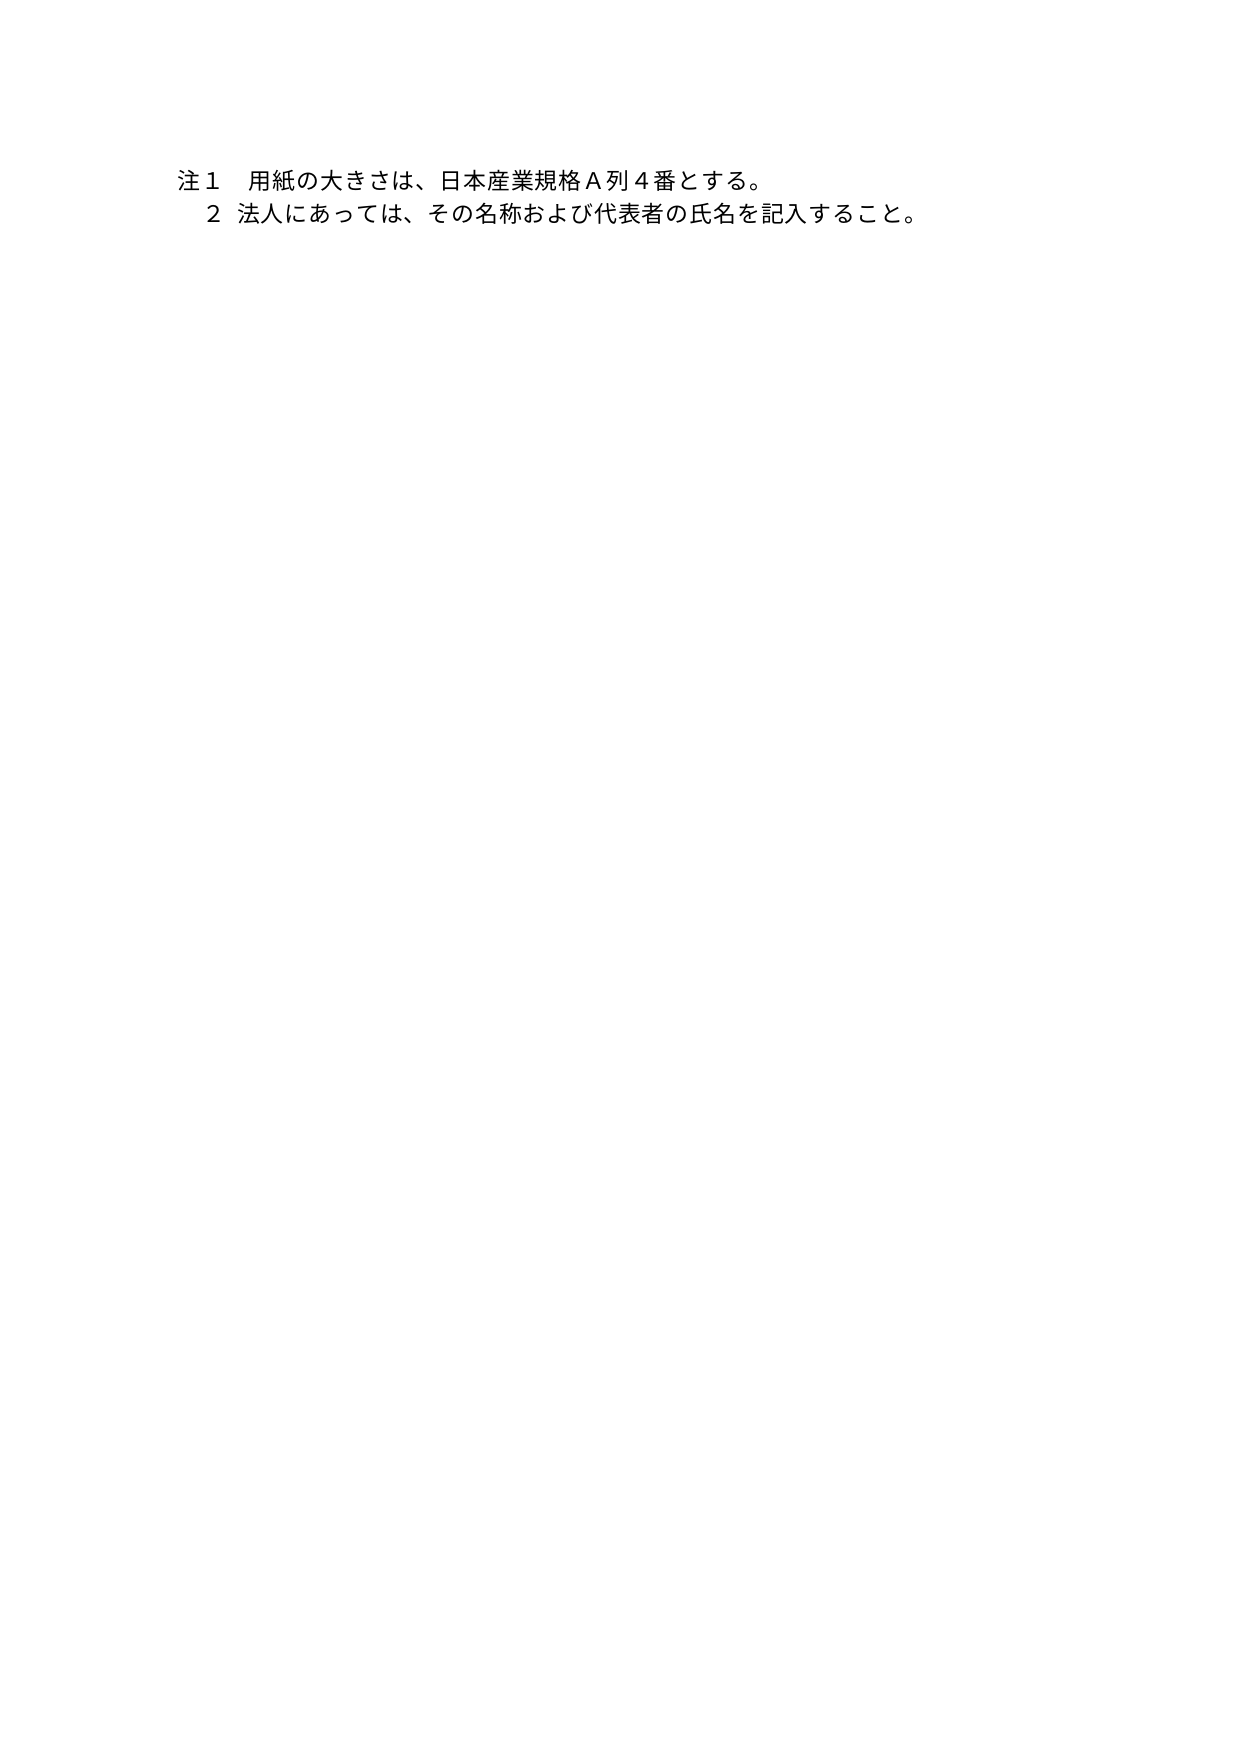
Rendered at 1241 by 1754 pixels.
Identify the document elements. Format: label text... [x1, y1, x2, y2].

text ２ 法人にあっては、その名称および代表者の氏名を記入すること。 [202, 196, 1063, 229]
text 注１ 用紙の大きさは、日本産業規格Ａ列４番とする。 [177, 163, 1063, 196]
